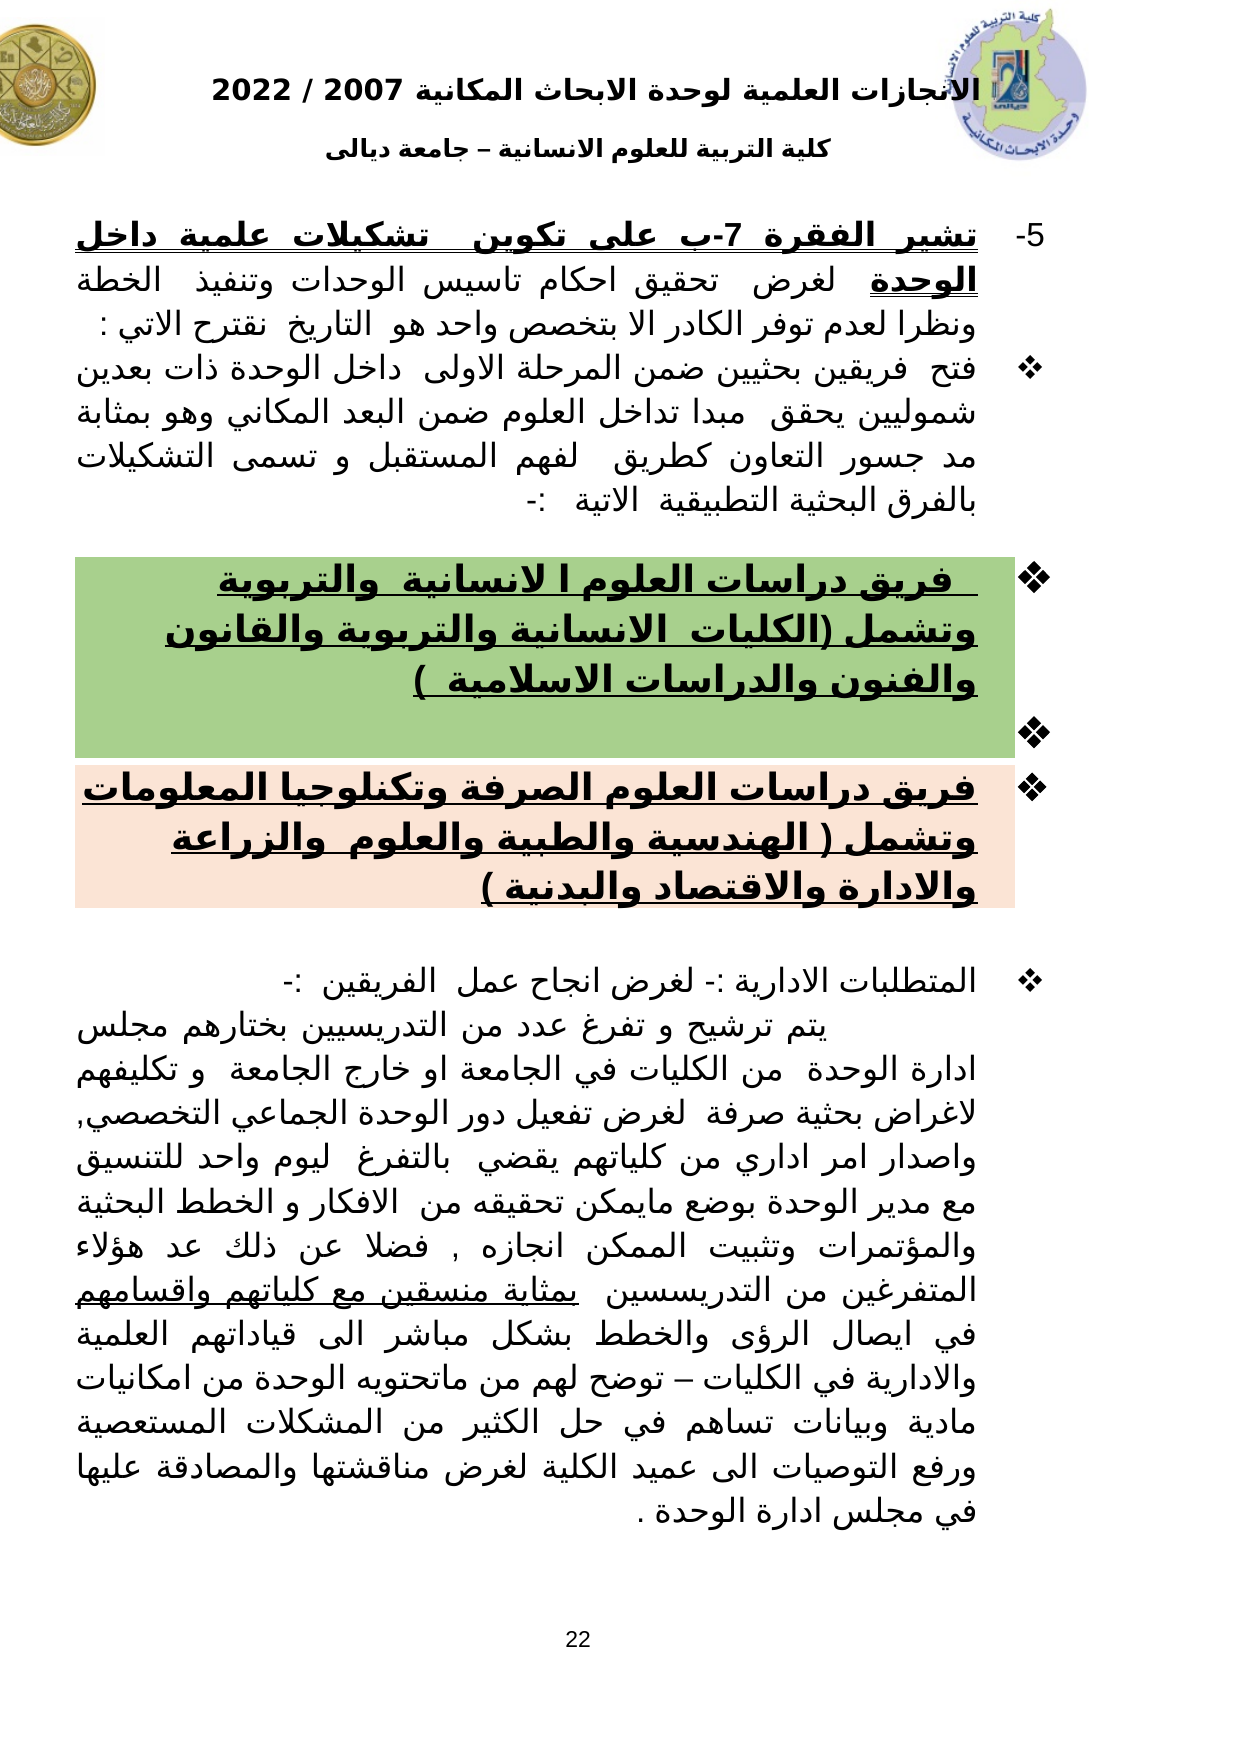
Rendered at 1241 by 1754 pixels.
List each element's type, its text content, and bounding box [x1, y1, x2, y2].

list يتم ترشيح و تفرغ عدد من التدريسيين بختارهم مجلس ادارة الوحدة من الكليات في الجامعة او خارج الجامعة و تكليفهم لاغراض بحثية صرفة لغرض تفعيل دور الوحدة الجماعي التخصصي, واصدار امر اداري من كلياتهم يقضي بالتفرغ ليوم واحد للتنسيق مع مدير الوحدة بوضع مايمكن تحقيقه من الافكار و الخطط البحثية والمؤتمرات وتثبيت الممكن انجازه , فضلا عن ذلك عد هؤلاء المتفرغين من التدريسسين بمثاية منسقين مع كلياتهم واقسامهم في ايصال الرؤى والخطط بشكل مباشر الى قياداتهم العلمية والادارية في الكليات – توضح لهم من ماتحتويه الوحدة من امكانيات مادية وبيانات تساهم في حل الكثير من المشكلات المستعصية ورفع التوصيات الى عميد الكلية لغرض مناقشتها والمصادقة عليها في مجلس ادارة الوحدة . [75, 1005, 978, 1529]
list فريق دراسات العلوم ا لانسانية والتربوية وتشمل (الكليات الانسانية والتربوية والقانون والفنون والدراسات الاسلامية ) [75, 557, 1015, 700]
list المتطلبات الادارية :- لغرض انجاح عمل الفريقين :- [75, 961, 1015, 999]
picture [897, 0, 1142, 180]
list فريق دراسات العلوم الصرفة وتكنلوجيا المعلومات وتشمل ( الهندسية والطبية والعلوم والزراعة والادارة والاقتصاد والبدنية ) [75, 765, 1015, 908]
list فتح فريقين بحثيين ضمن المرحلة الاولى داخل الوحدة ذات بعدين شموليين يحقق مبدا تداخل العلوم ضمن البعد المكاني وهو بمثابة مد جسور التعاون كطريق لفهم المستقبل و تسمى التشكيلات بالفرق البحثية التطبيقية الاتية :- [75, 348, 1015, 519]
list تشير الفقرة 7-ب على تكوين تشكيلات علمية داخل الوحدة لغرض تحقيق احكام تاسيس الوحدات وتنفيذ الخطة ونظرا لعدم توفر الكادر الا بتخصص واحد هو التاريخ نقترح الاتي : [75, 215, 1015, 342]
picture [0, 17, 105, 156]
